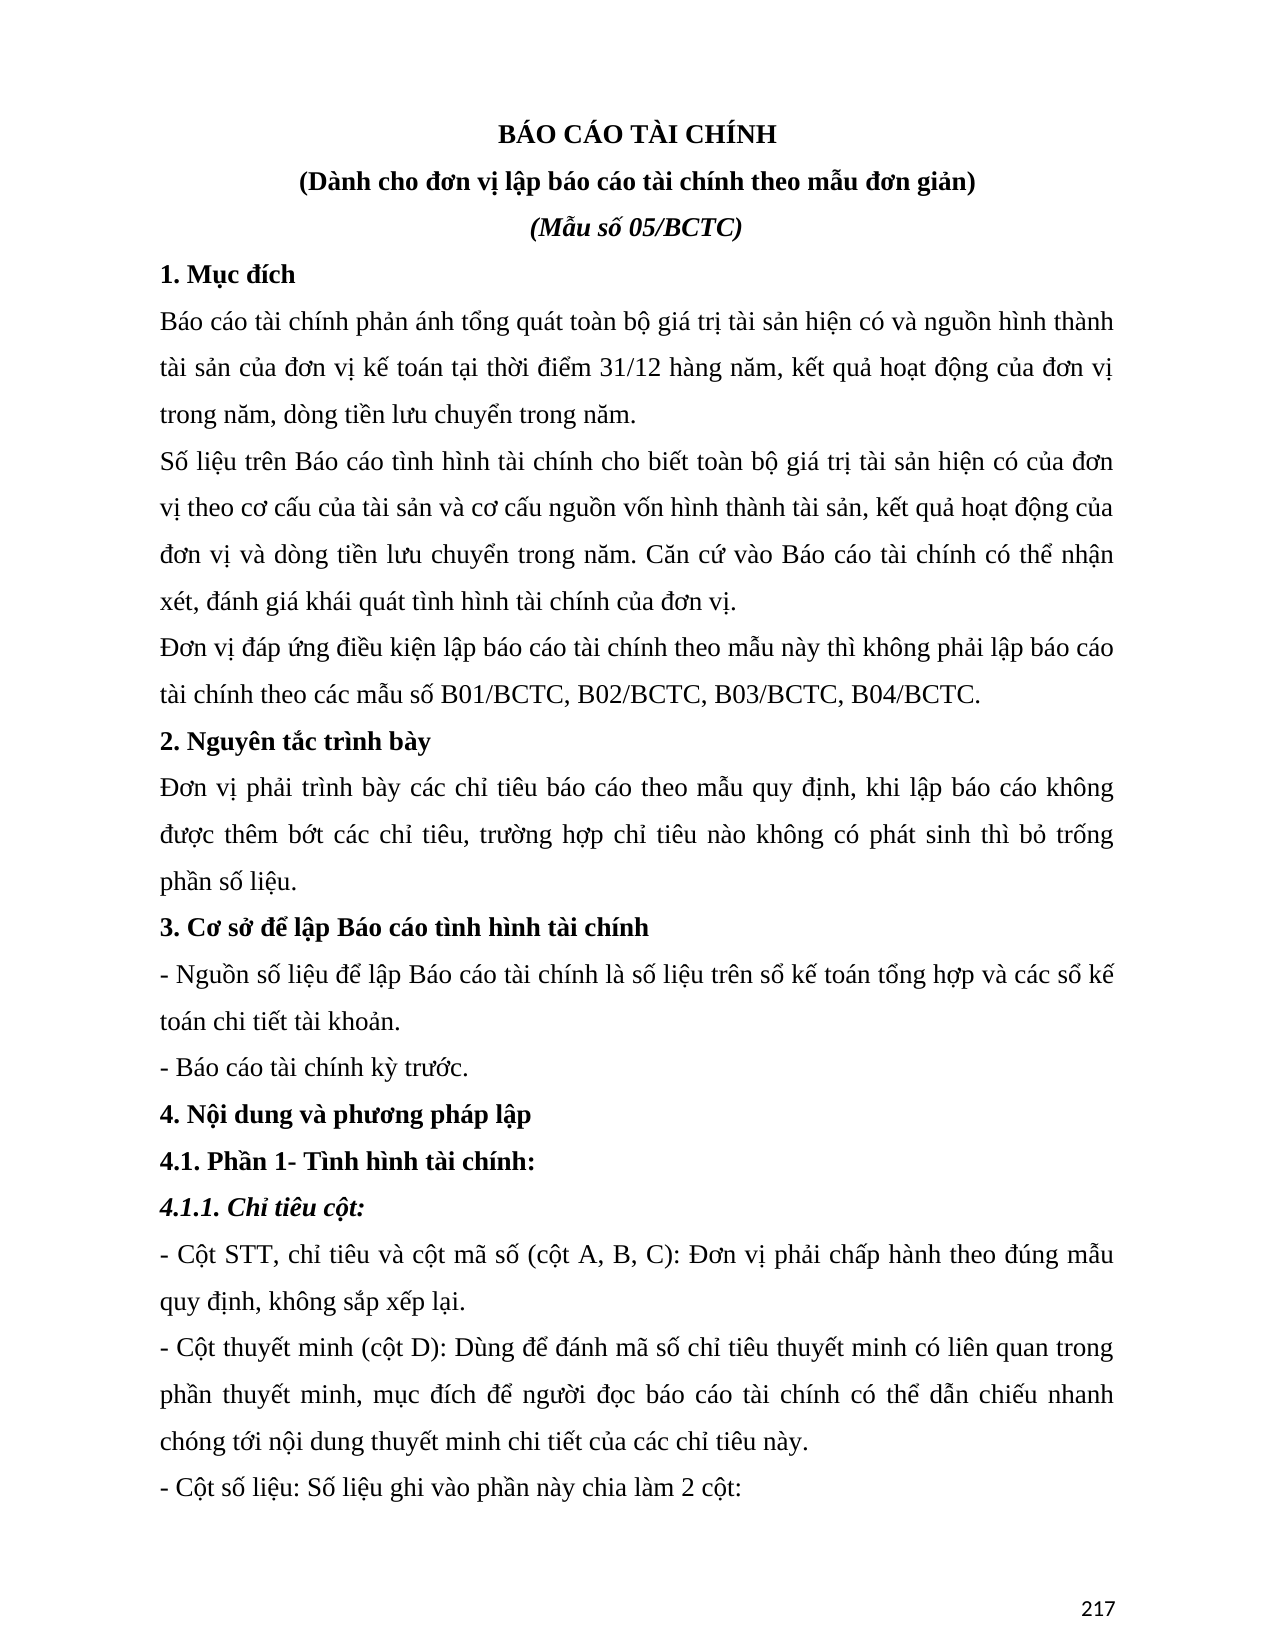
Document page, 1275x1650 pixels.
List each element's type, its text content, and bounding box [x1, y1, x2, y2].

text Đơn vị đáp ứng điều kiện lập báo cáo tài chính theo mẫu này thì không phải lập báo cáo tài chính theo các mẫu số B01/BCTC, B02/BCTC, B03/BCTC, B04/BCTC. [159, 631, 1116, 709]
text BÁO CÁO TÀI CHÍNH [159, 118, 1116, 149]
text - Nguồn số liệu để lập Báo cáo tài chính là số liệu trên sổ kế toán tổng hợp và các sổ kế toán chi tiết tài khoản. [159, 958, 1116, 1036]
text 4.1. Phần 1- Tình hình tài chính: [159, 1145, 1116, 1176]
text 3. Cơ sở để lập Báo cáo tình hình tài chính [159, 911, 1116, 943]
text - Cột số liệu: Số liệu ghi vào phần này chia làm 2 cột: [159, 1471, 1116, 1503]
text Đơn vị phải trình bày các chỉ tiêu báo cáo theo mẫu quy định, khi lập báo cáo không được thêm bớt các chỉ tiêu, trường hợp chỉ tiêu nào không có phát sinh thì bỏ trống phần số liệu. [159, 771, 1116, 896]
text 4. Nội dung và phương pháp lập [159, 1098, 1116, 1129]
text Báo cáo tài chính phản ánh tổng quát toàn bộ giá trị tài sản hiện có và nguồn hình thành tài sản của đơn vị kế toán tại thời điểm 31/12 hàng năm, kết quả hoạt động của đơn vị trong năm, dòng tiền lưu chuyển trong năm. [159, 305, 1116, 429]
text 4.1.1. Chỉ tiêu cột: [159, 1191, 1116, 1223]
text 2. Nguyên tắc trình bày [159, 725, 1116, 756]
text (Dành cho đơn vị lập báo cáo tài chính theo mẫu đơn giản) [159, 165, 1116, 196]
text - Báo cáo tài chính kỳ trước. [159, 1051, 1116, 1083]
text - Cột thuyết minh (cột D): Dùng để đánh mã số chỉ tiêu thuyết minh có liên quan trong phần thuyết minh, mục đích để người đọc báo cáo tài chính có thể dẫn chiếu nhanh chóng tới nội dung thuyết minh chi tiết của các chỉ tiêu này. [159, 1331, 1116, 1456]
text Số liệu trên Báo cáo tình hình tài chính cho biết toàn bộ giá trị tài sản hiện có của đơn vị theo cơ cấu của tài sản và cơ cấu nguồn vốn hình thành tài sản, kết quả hoạt động của đơn vị và dòng tiền lưu chuyển trong năm. Căn cứ vào Báo cáo tài chính có thể nhận xét, đánh giá khái quát tình hình tài chính của đơn vị. [159, 445, 1116, 616]
text - Cột STT, chỉ tiêu và cột mã số (cột A, B, C): Đơn vị phải chấp hành theo đúng mẫu quy định, không sắp xếp lại. [159, 1238, 1116, 1316]
text (Mẫu số 05/BCTC) [159, 211, 1116, 243]
text 1. Mục đích [159, 258, 1116, 289]
